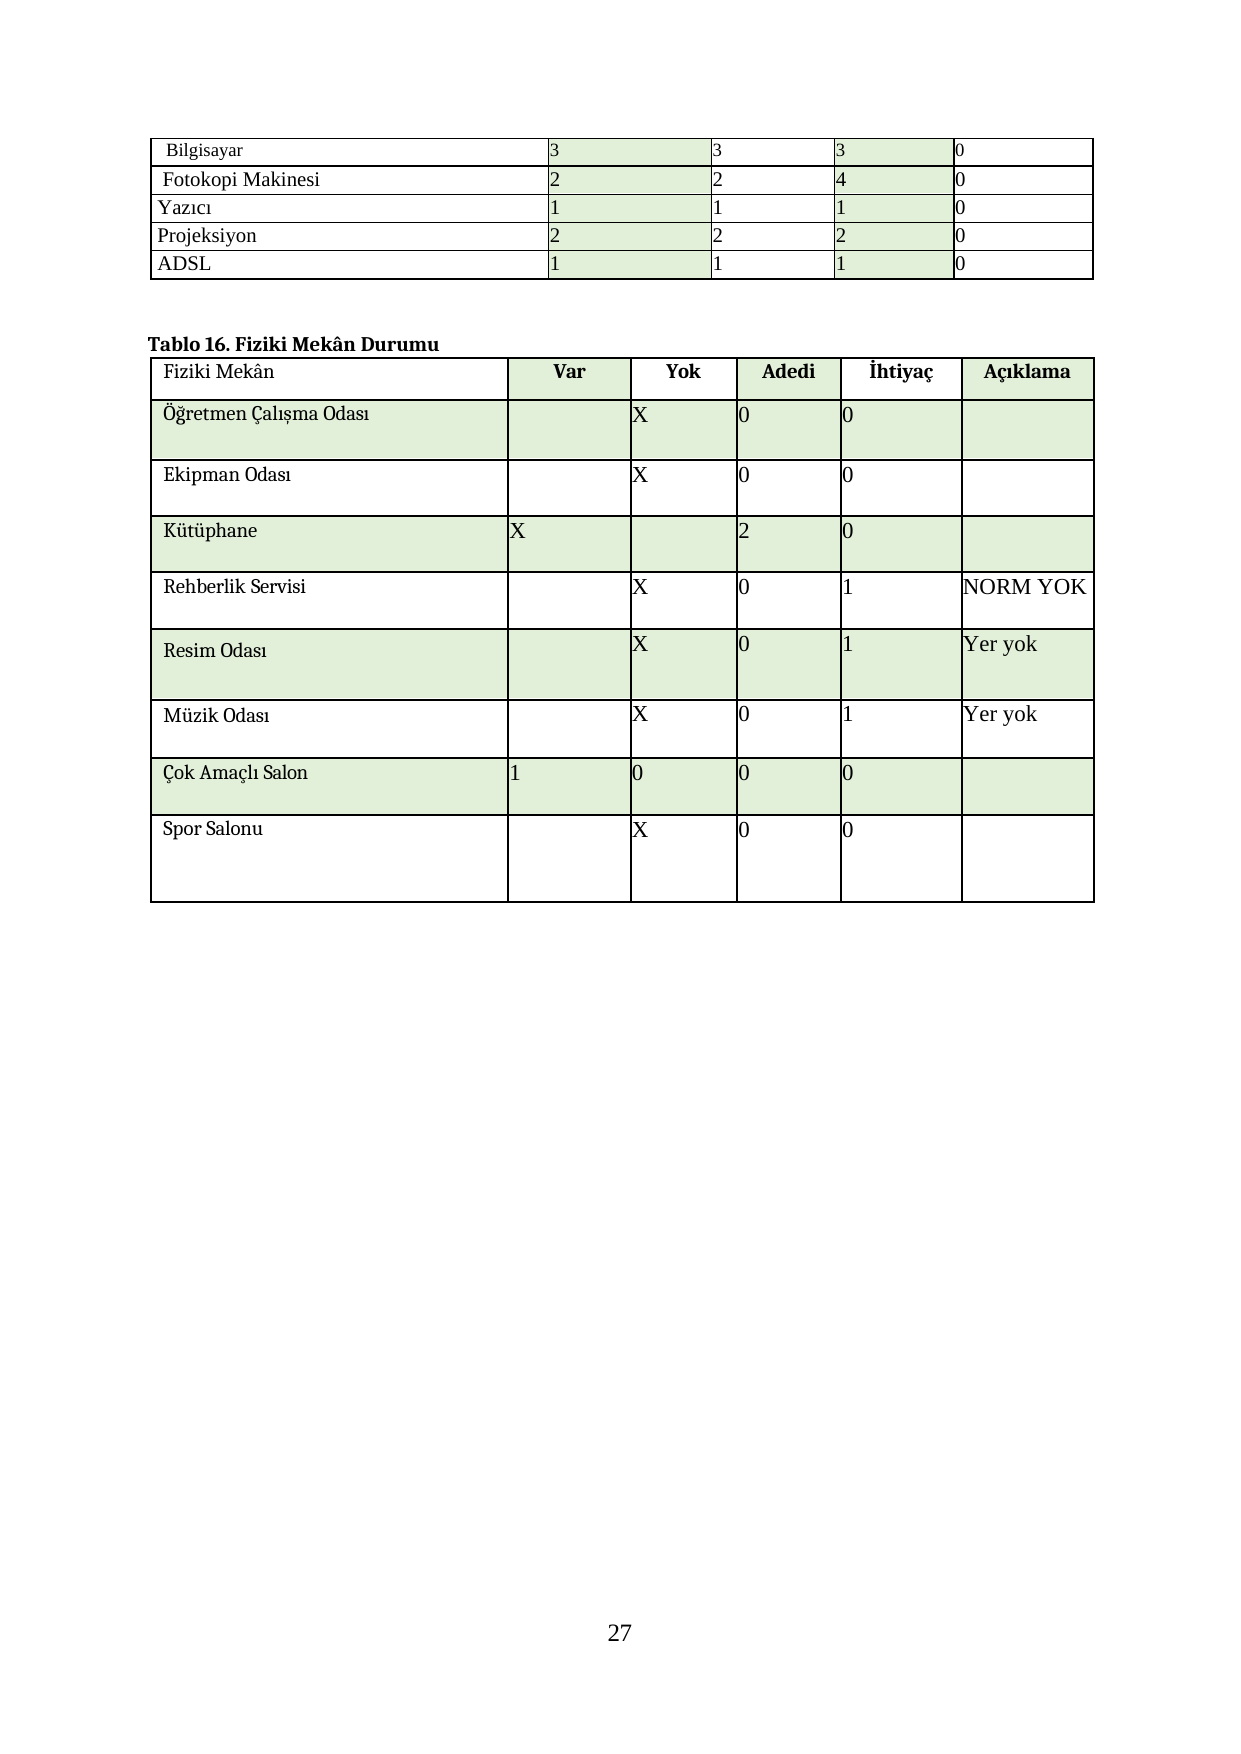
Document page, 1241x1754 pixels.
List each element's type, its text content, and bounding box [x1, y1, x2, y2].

table_header Adedi [738, 359, 840, 399]
table_cell 2 [712, 223, 834, 250]
table_cell Ekipman Odası [152, 461, 507, 515]
table_cell [509, 630, 630, 698]
table_cell 1 [835, 251, 953, 278]
table_cell [509, 816, 630, 901]
table_cell 3 [712, 139, 834, 165]
table_cell [509, 461, 630, 515]
table_cell 2 [738, 517, 840, 571]
table_cell X [509, 517, 630, 571]
table_cell 0 [955, 139, 1092, 165]
table_cell 0 [738, 630, 840, 698]
table_cell [509, 573, 630, 628]
table_cell Fotokopi Makinesi [152, 167, 548, 193]
table_cell 0 [738, 759, 840, 814]
table_cell X [632, 630, 736, 698]
table_cell [963, 461, 1093, 515]
table_cell Bilgisayar [152, 139, 548, 165]
table_cell 0 [632, 759, 736, 814]
table_header Var [509, 359, 630, 399]
table_cell 0 [842, 461, 961, 515]
table_cell [963, 401, 1093, 458]
table_cell 0 [842, 759, 961, 814]
table_cell 0 [955, 167, 1092, 193]
table_cell [963, 517, 1093, 571]
table_cell 0 [955, 251, 1092, 278]
table_cell X [632, 461, 736, 515]
table_cell 1 [842, 573, 961, 628]
table_cell Resim Odası [152, 630, 507, 698]
table_cell X [632, 816, 736, 901]
table_cell 2 [712, 167, 834, 193]
table_cell Yazıcı [152, 195, 548, 222]
table_cell 0 [842, 816, 961, 901]
table_cell X [632, 573, 736, 628]
table_header Açıklama [963, 359, 1093, 399]
table_cell 0 [738, 573, 840, 628]
table_cell 2 [835, 223, 953, 250]
table_cell 3 [835, 139, 953, 165]
table_cell 0 [738, 461, 840, 515]
table_cell 2 [549, 223, 711, 250]
table_cell 0 [955, 195, 1092, 222]
table_cell 0 [842, 517, 961, 571]
table_header Yok [632, 359, 736, 399]
table_cell X [632, 701, 736, 757]
table_header İhtiyaç [842, 359, 961, 399]
table_cell ADSL [152, 251, 548, 278]
table_cell Spor Salonu [152, 816, 507, 901]
table_cell NORM YOK [963, 573, 1093, 628]
table_cell [963, 816, 1093, 901]
table_cell 1 [549, 195, 711, 222]
table_cell 1 [549, 251, 711, 278]
table_cell 1 [842, 701, 961, 757]
table_cell [632, 517, 736, 571]
table_header Fiziki Mekân [152, 359, 507, 399]
table_cell 3 [549, 139, 711, 165]
table_cell 0 [842, 401, 961, 458]
table_cell Rehberlik Servisi [152, 573, 507, 628]
table_cell 1 [712, 195, 834, 222]
table_cell Müzik Odası [152, 701, 507, 757]
text Tablo 16. Fiziki Mekân Durumu [148, 333, 1198, 357]
table_cell Öğretmen Çalışma Odası [152, 401, 507, 458]
table_cell 1 [842, 630, 961, 698]
table_cell [509, 701, 630, 757]
table_cell Projeksiyon [152, 223, 548, 250]
table_cell Çok Amaçlı Salon [152, 759, 507, 814]
table_cell Yer yok [963, 701, 1093, 757]
table_cell Kütüphane [152, 517, 507, 571]
table_cell 0 [738, 701, 840, 757]
table_cell 1 [509, 759, 630, 814]
table_cell 4 [835, 167, 953, 193]
table_cell 1 [835, 195, 953, 222]
table_cell X [632, 401, 736, 458]
table_cell 0 [955, 223, 1092, 250]
table_cell 0 [738, 401, 840, 458]
table_cell Yer yok [963, 630, 1093, 698]
table_cell 2 [549, 167, 711, 193]
table_cell [963, 759, 1093, 814]
table_cell 1 [712, 251, 834, 278]
table_cell 0 [738, 816, 840, 901]
table_cell [509, 401, 630, 458]
